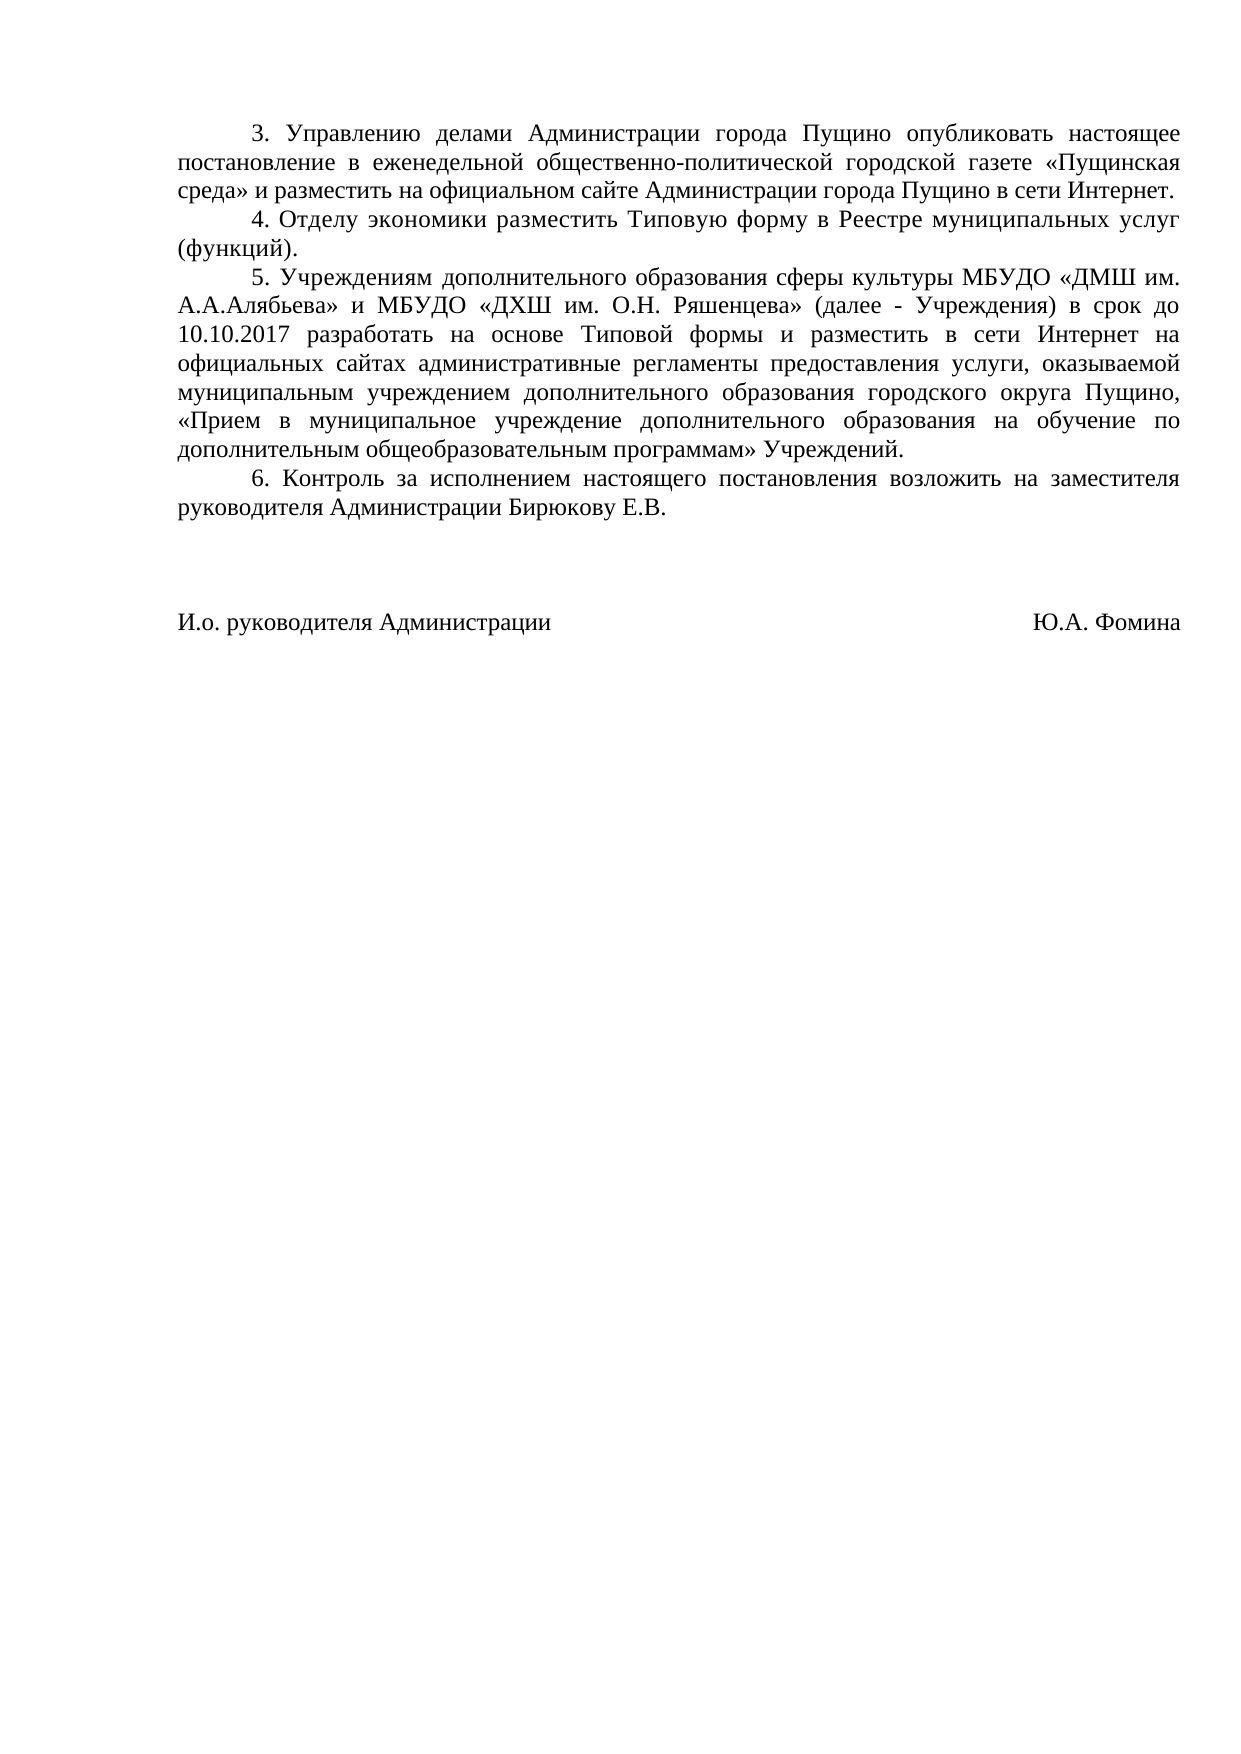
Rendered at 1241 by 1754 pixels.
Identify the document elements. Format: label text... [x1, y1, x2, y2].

text 5. Учреждениям дополнительного образования сферы культуры МБУДО «ДМШ им. А.А.Алябьева» и МБУДО «ДХШ им. О.Н. Ряшенцева» (далее - Учреждения) в срок до 10.10.2017 разработать на основе Типовой формы и разместить в сети Интернет на официальных сайтах административные регламенты предоставления услуги, оказываемой муниципальным учреждением дополнительного образования городского округа Пущино, «Прием в муниципальное учреждение дополнительного образования на обучение по дополнительным общеобразовательным программам» Учреждений. [177, 262, 1181, 463]
text 4. Отделу экономики разместить Типовую форму в Реестре муниципальных услуг (функций). [177, 204, 1181, 262]
text И.о. руководителя Администрации Ю.А. Фомина [177, 607, 1181, 636]
text 3. Управлению делами Администрации города Пущино опубликовать настоящее постановление в еженедельной общественно-политической городской газете «Пущинская среда» и разместить на официальном сайте Администрации города Пущино в сети Интернет. [177, 118, 1181, 204]
text 6. Контроль за исполнением настоящего постановления возложить на заместителя руководителя Администрации Бирюкову Е.В. [177, 463, 1181, 521]
